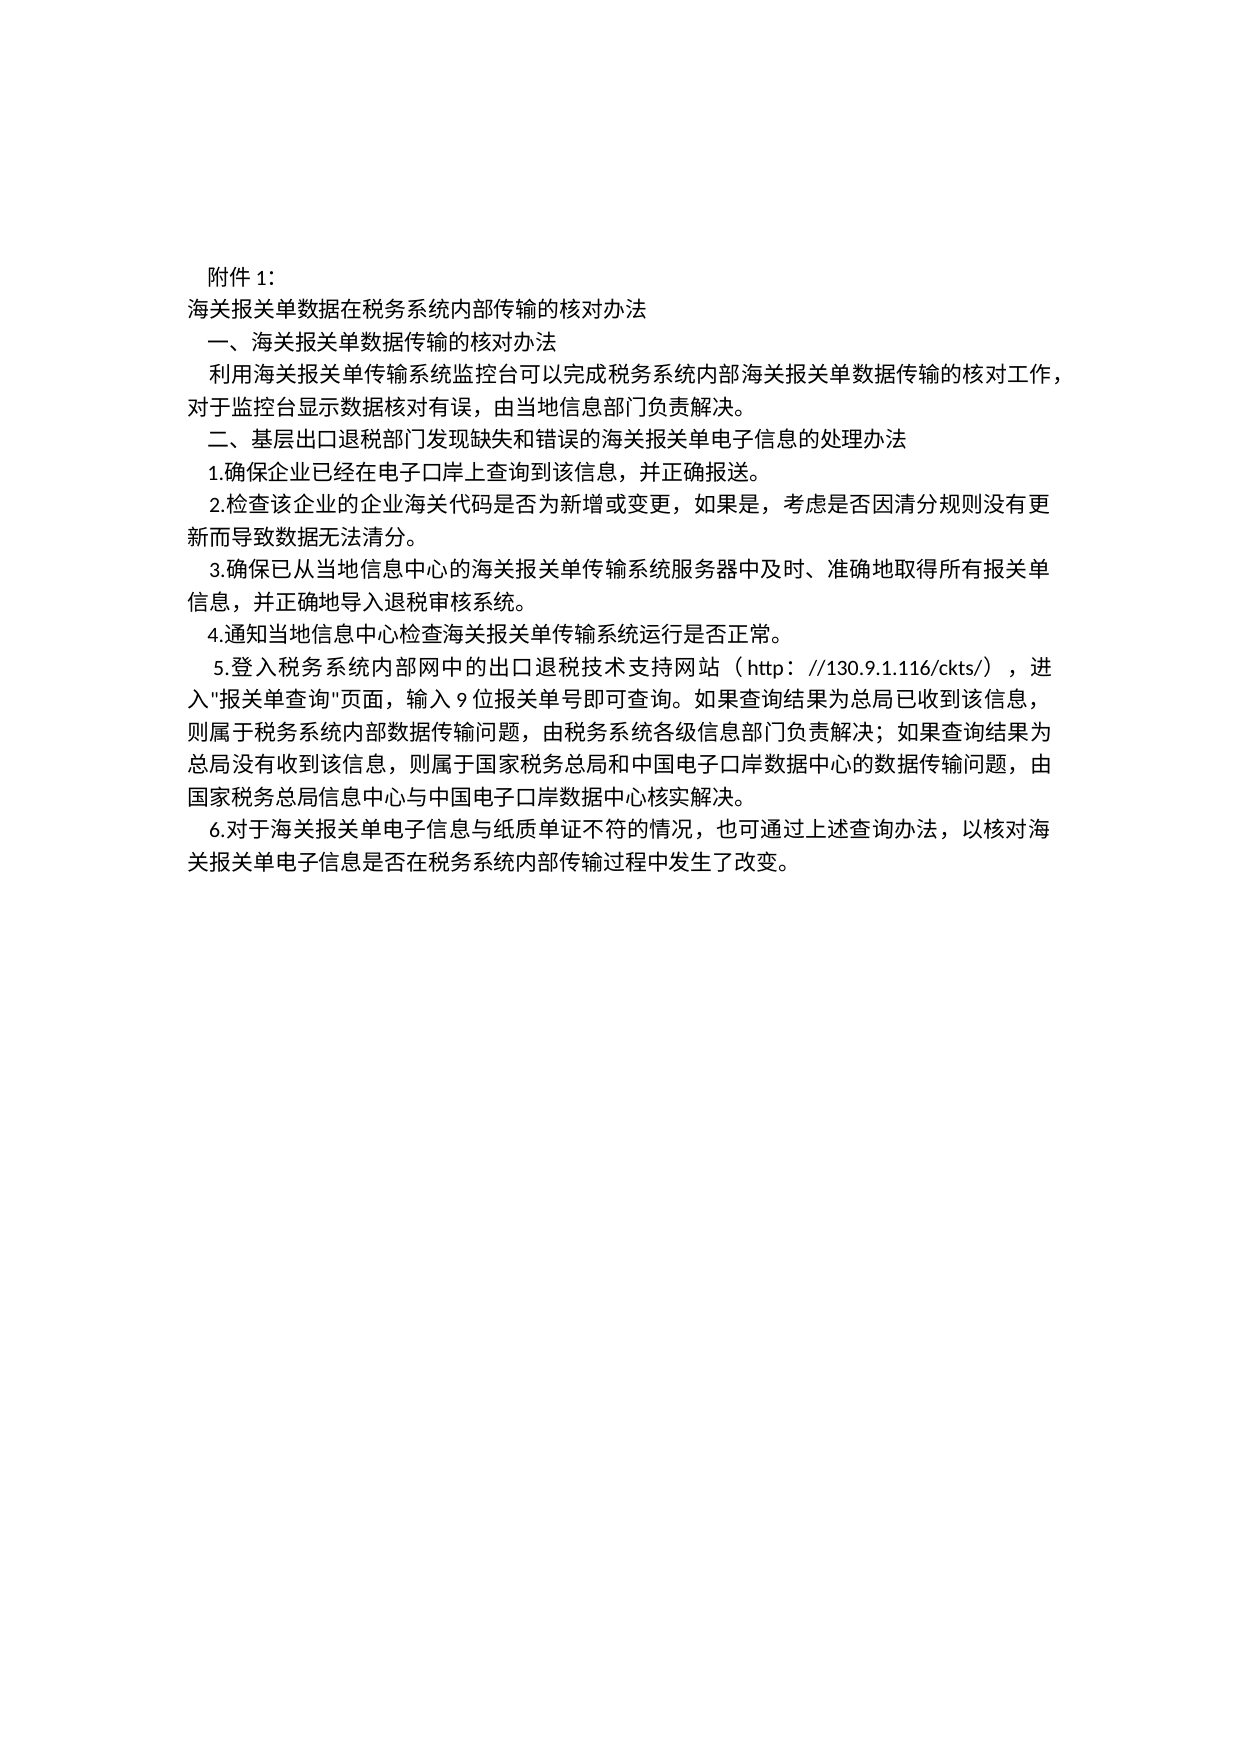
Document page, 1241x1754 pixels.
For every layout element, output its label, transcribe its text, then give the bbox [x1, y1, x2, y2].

text 利用海关报关单传输系统监控台可以完成税务系统内部海关报关单数据传输的核对工作，对于监控台显示数据核对有误，由当地信息部门负责解决。 [187, 357, 1053, 422]
text 5.登入税务系统内部网中的出口退税技术支持网站（http：//130.9.1.116/ckts/），进入"报关单查询"页面，输入9位报关单号即可查询。如果查询结果为总局已收到该信息，则属于税务系统内部数据传输问题，由税务系统各级信息部门负责解决；如果查询结果为总局没有收到该信息，则属于国家税务总局和中国电子口岸数据中心的数据传输问题，由国家税务总局信息中心与中国电子口岸数据中心核实解决。 [187, 649, 1053, 812]
text 一、海关报关单数据传输的核对办法 [187, 324, 1053, 357]
text 二、基层出口退税部门发现缺失和错误的海关报关单电子信息的处理办法 [187, 422, 1053, 454]
text 2.检查该企业的企业海关代码是否为新增或变更，如果是，考虑是否因清分规则没有更新而导致数据无法清分。 [187, 487, 1053, 552]
text 4.通知当地信息中心检查海关报关单传输系统运行是否正常。 [187, 617, 1053, 649]
text 1.确保企业已经在电子口岸上查询到该信息，并正确报送。 [187, 454, 1053, 487]
text 附件1： [187, 259, 1053, 292]
text 海关报关单数据在税务系统内部传输的核对办法 [187, 292, 1053, 324]
text 6.对于海关报关单电子信息与纸质单证不符的情况，也可通过上述查询办法，以核对海关报关单电子信息是否在税务系统内部传输过程中发生了改变。 [187, 812, 1053, 877]
text 3.确保已从当地信息中心的海关报关单传输系统服务器中及时、准确地取得所有报关单信息，并正确地导入退税审核系统。 [187, 552, 1053, 617]
